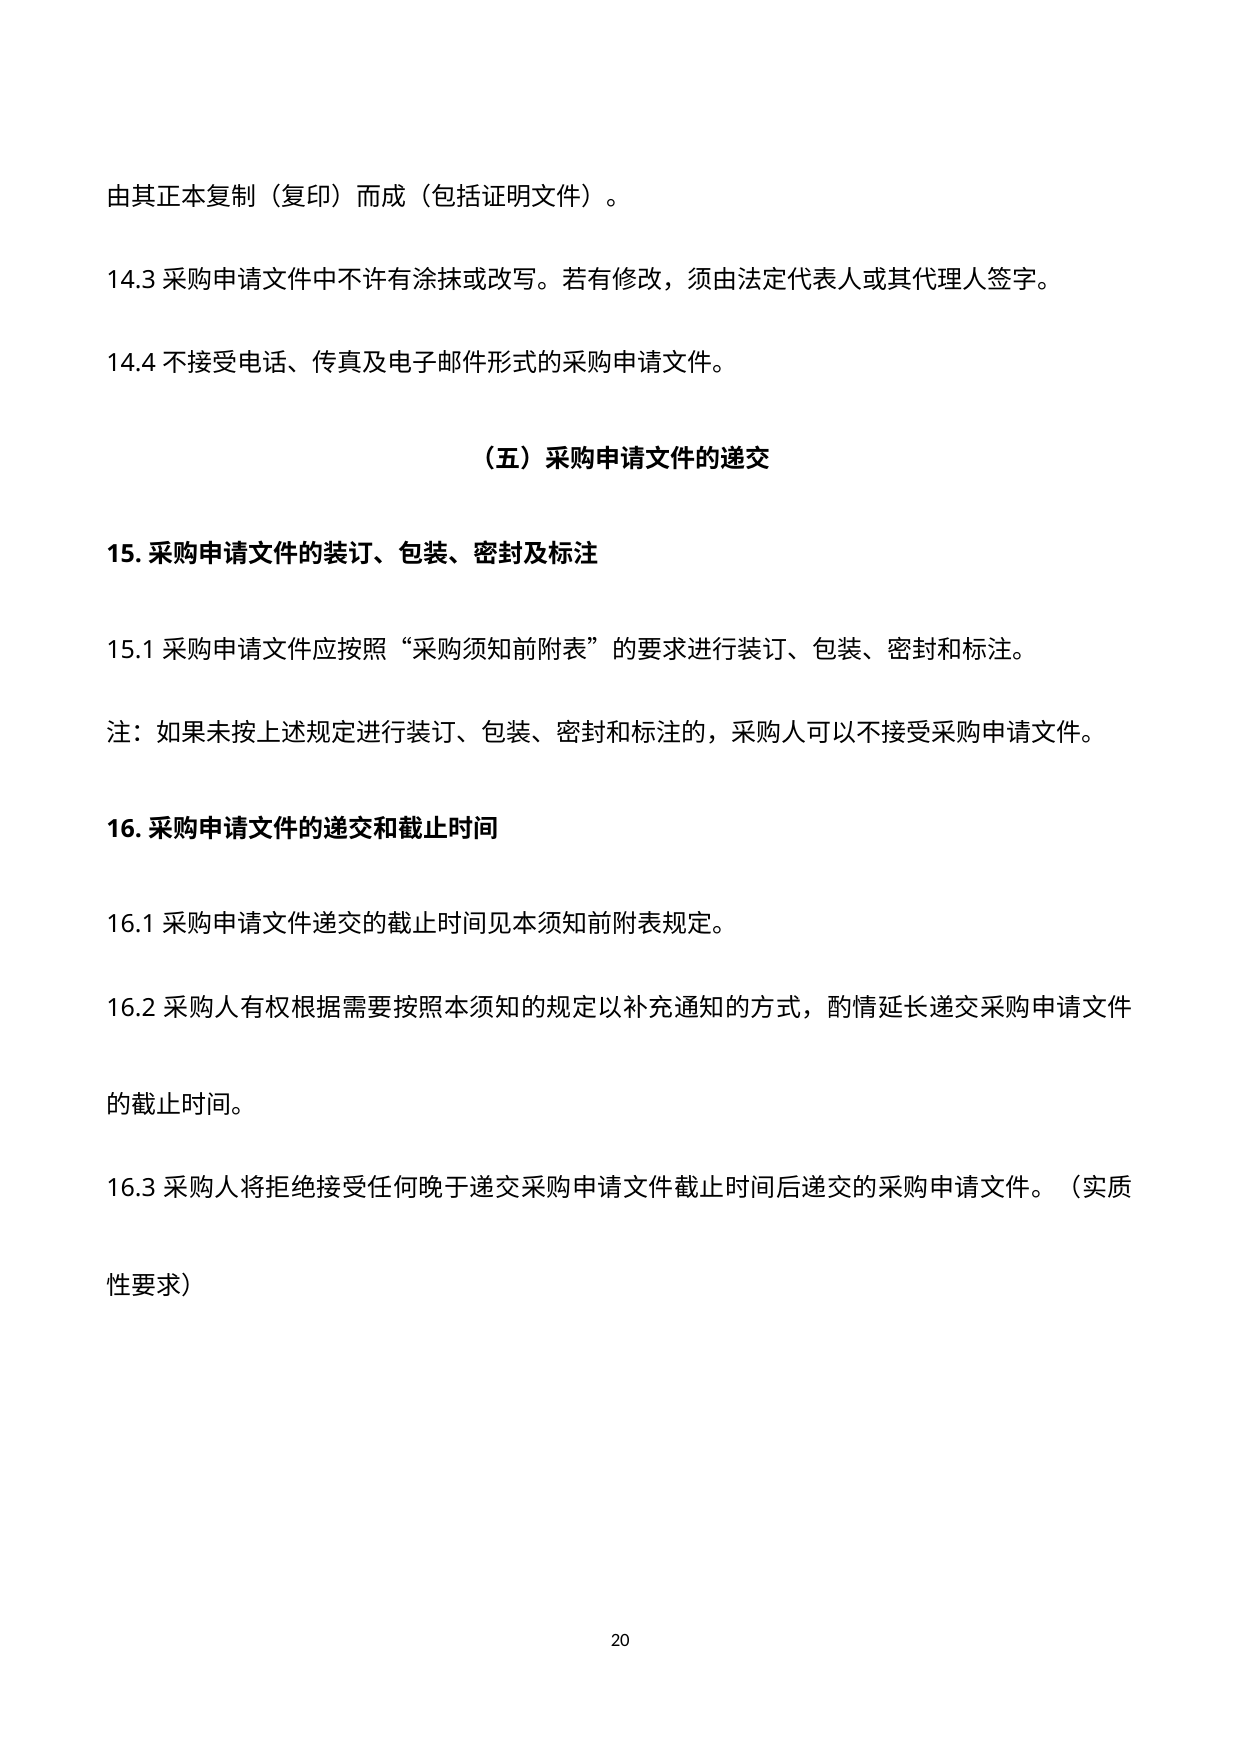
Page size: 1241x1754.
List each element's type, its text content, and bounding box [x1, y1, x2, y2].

text 16.2 采购人有权根据需要按照本须知的规定以补充通知的方式，酌情延长递交采购申请文件的截止时间。 [106, 973, 1134, 1135]
text 注：如果未按上述规定进行装订、包装、密封和标注的，采购人可以不接受采购申请文件。 [106, 698, 1134, 763]
text 16.3 采购人将拒绝接受任何晚于递交采购申请文件截止时间后递交的采购申请文件。（实质性要求） [106, 1153, 1134, 1316]
subtitle 15. 采购申请文件的装订、包装、密封及标注 [106, 519, 1134, 584]
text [106, 162, 1134, 227]
text 14.3 采购申请文件中不许有涂抹或改写。若有修改，须由法定代表人或其代理人签字。 [106, 245, 1134, 310]
text 14.4 不接受电话、传真及电子邮件形式的采购申请文件。 [106, 328, 1134, 393]
subtitle （五）采购申请文件的递交 [106, 424, 1134, 489]
subtitle 采购申请文件的递交和截止时间 [106, 794, 1134, 859]
text 16.1 采购申请文件递交的截止时间见本须知前附表规定。 [106, 889, 1134, 954]
text 15.1 采购申请文件应按照“采购须知前附表”的要求进行装订、包装、密封和标注。 [106, 615, 1134, 680]
